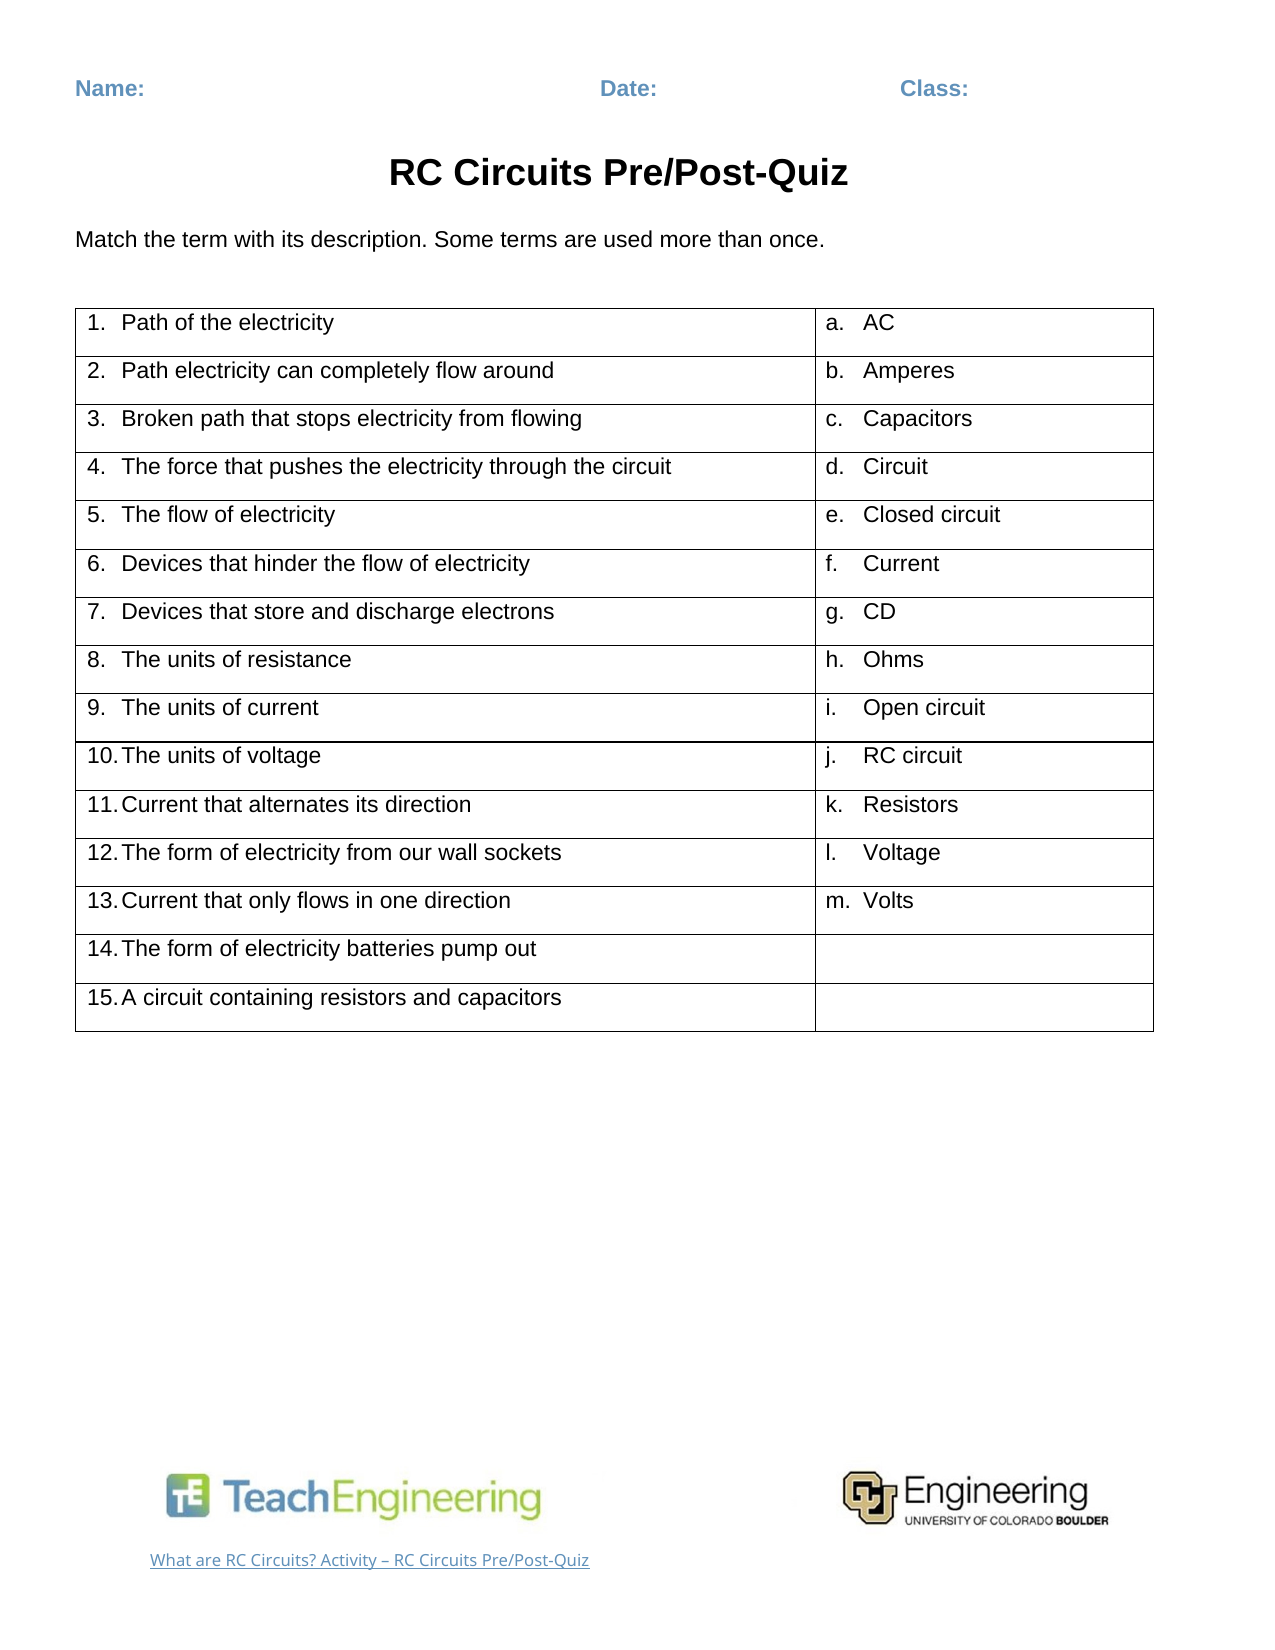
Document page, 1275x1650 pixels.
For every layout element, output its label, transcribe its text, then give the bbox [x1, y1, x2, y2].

table_cell Current that alternates its direction [76, 791, 815, 838]
table_cell [816, 984, 1153, 1031]
table_cell Closed circuit [816, 501, 1153, 548]
table_cell Broken path that stops electricity from flowing [76, 405, 815, 452]
table_cell Amperes [816, 357, 1153, 404]
table_cell Current [816, 550, 1153, 597]
table_cell The flow of electricity [76, 501, 815, 548]
table_cell The form of electricity batteries pump out [76, 935, 815, 983]
table_cell Volts [816, 887, 1153, 934]
table_cell The units of resistance [76, 646, 815, 693]
table_cell Capacitors [816, 405, 1153, 452]
table_cell RC circuit [816, 743, 1153, 790]
table_cell Voltage [816, 839, 1153, 886]
table_cell Devices that store and discharge electrons [76, 598, 815, 645]
text Match the term with its description. Some terms are used more than once. [75, 226, 1125, 252]
table_header Path of the electricity [76, 309, 815, 356]
table_cell Circuit [816, 453, 1153, 500]
table_cell The force that pushes the electricity through the circuit [76, 453, 815, 500]
text RC Circuits Pre/Post-Quiz [75, 150, 1162, 193]
picture [150, 1457, 1125, 1545]
table_cell The units of voltage [76, 743, 815, 790]
table_cell CD [816, 598, 1153, 645]
table_cell A circuit containing resistors and capacitors [76, 984, 815, 1031]
table_cell Ohms [816, 646, 1153, 693]
table_cell The form of electricity from our wall sockets [76, 839, 815, 886]
table_cell Current that only flows in one direction [76, 887, 815, 934]
table_cell Devices that hinder the flow of electricity [76, 550, 815, 597]
table_cell Resistors [816, 791, 1153, 838]
table_cell Open circuit [816, 694, 1153, 741]
table_header AC [816, 309, 1153, 356]
table_cell The units of current [76, 694, 815, 741]
table_cell Path electricity can completely flow around [76, 357, 815, 404]
table_cell [816, 935, 1153, 983]
